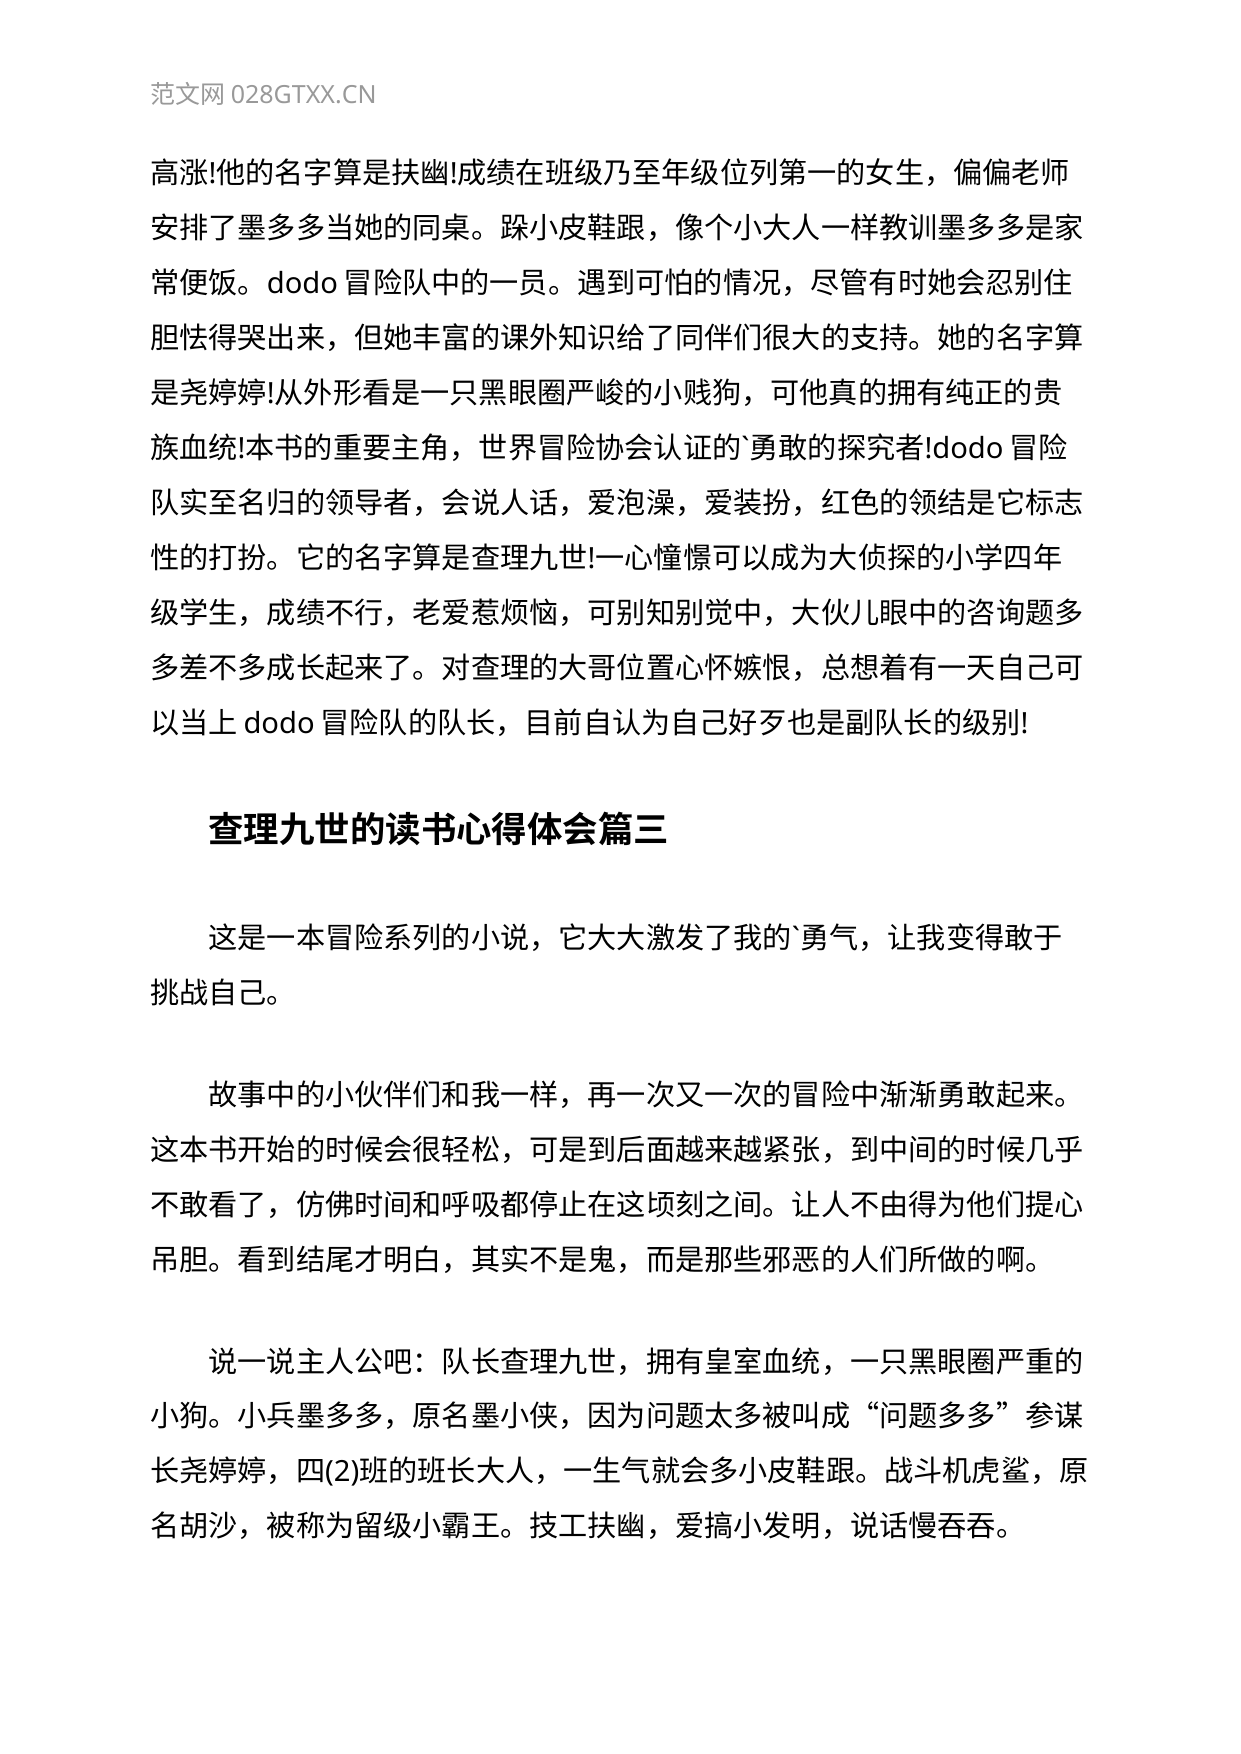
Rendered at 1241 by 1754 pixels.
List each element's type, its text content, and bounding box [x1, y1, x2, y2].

text 说一说主人公吧：队长查理九世，拥有皇室血统，一只黑眼圈严重的小狗。小兵墨多多，原名墨小侠，因为问题太多被叫成“问题多多”参谋长尧婷婷，四(2)班的班长大人，一生气就会多小皮鞋跟。战斗机虎鲨，原名胡沙，被称为留级小霸王。技工扶幽，爱搞小发明，说话慢吞吞。 [150, 1338, 1090, 1545]
text 故事中的小伙伴们和我一样，再一次又一次的冒险中渐渐勇敢起来。这本书开始的时候会很轻松，可是到后面越来越紧张，到中间的时候几乎不敢看了，仿佛时间和呼吸都停止在这顷刻之间。让人不由得为他们提心吊胆。看到结尾才明白，其实不是鬼，而是那些邪恶的人们所做的啊。 [150, 1072, 1090, 1279]
text 查理九世的读书心得体会篇三 [150, 801, 1090, 853]
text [150, 150, 1090, 742]
text 这是一本冒险系列的小说，它大大激发了我的`勇气，让我变得敢于挑战自己。 [150, 915, 1090, 1012]
